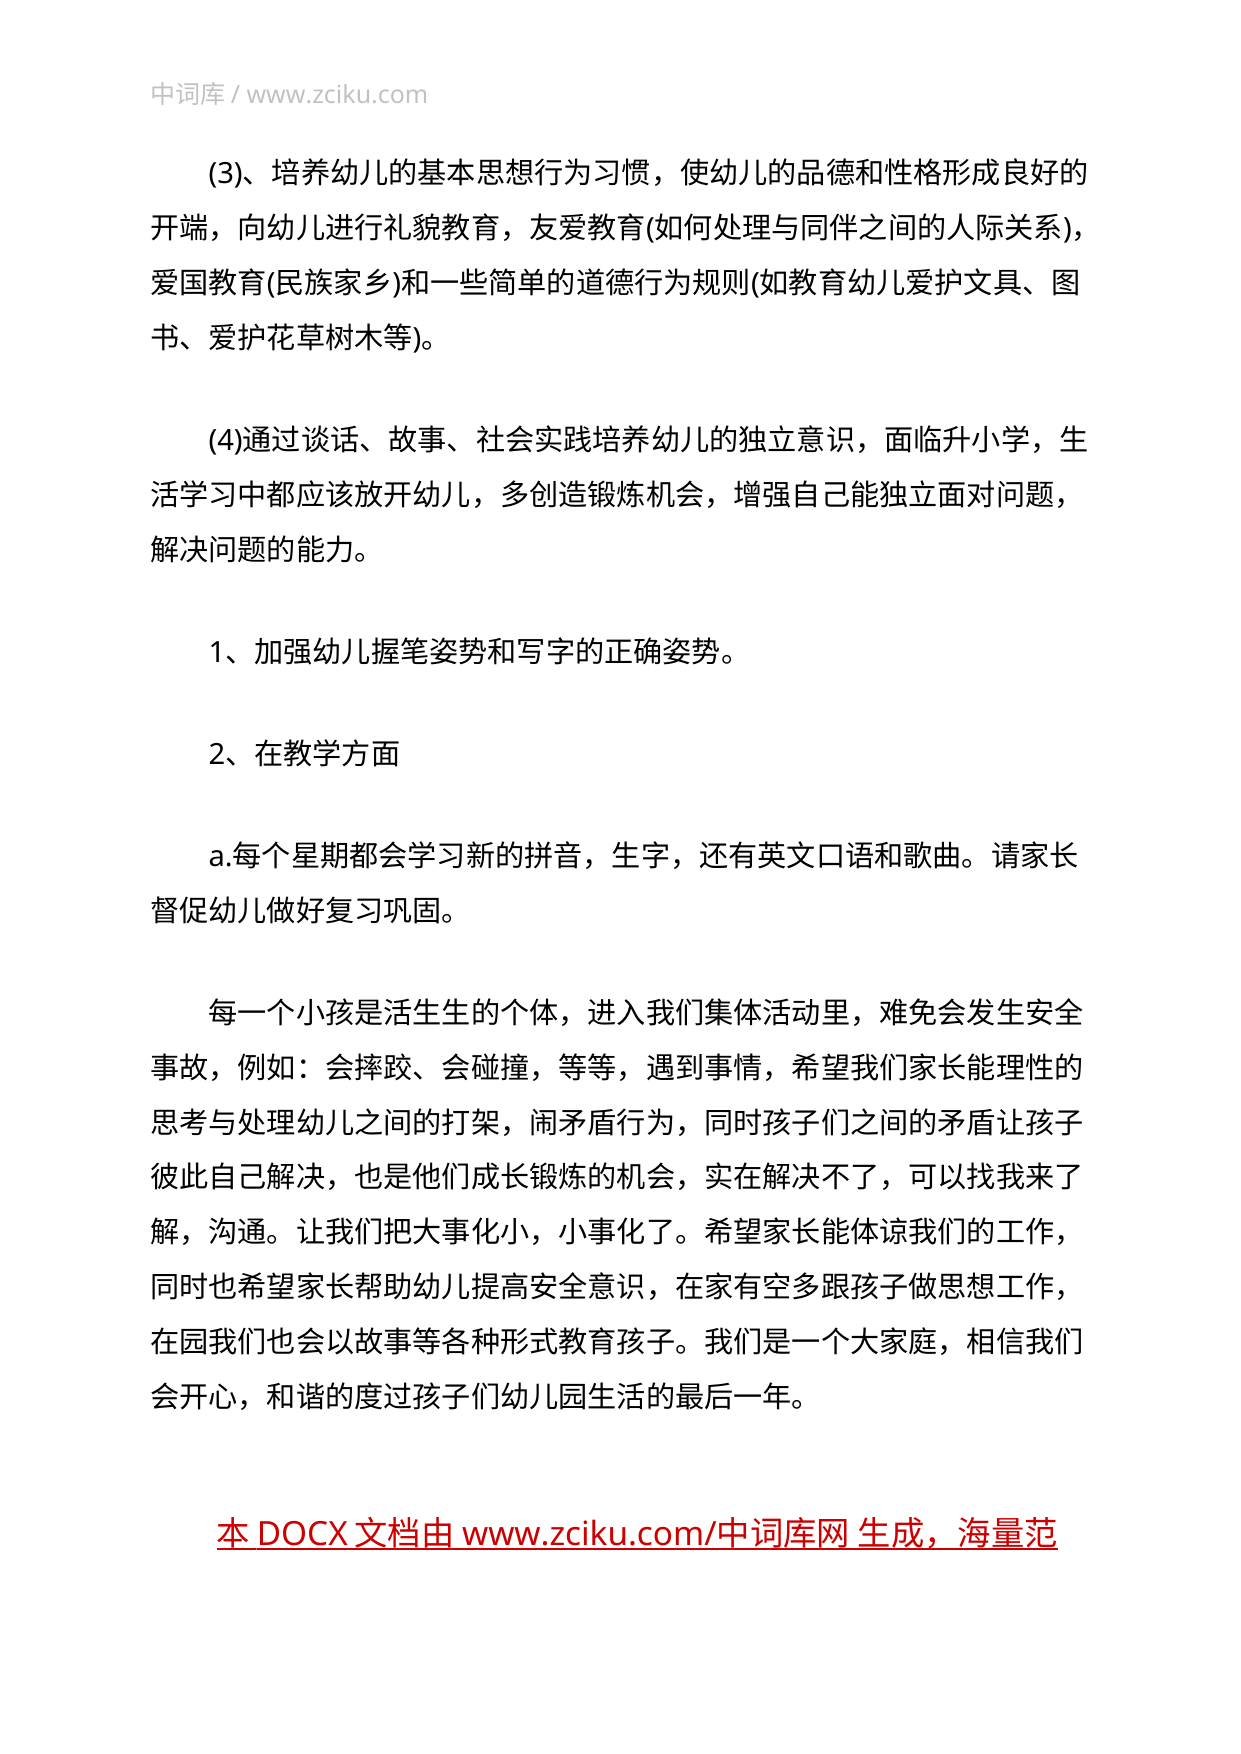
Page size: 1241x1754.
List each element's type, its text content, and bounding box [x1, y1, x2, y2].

text 2、在教学方面 [150, 731, 1090, 773]
text 1、加强幼儿握笔姿势和写字的正确姿势。 [150, 629, 1090, 671]
text a.每个星期都会学习新的拼音，生字，还有英文口语和歌曲。请家长督促幼儿做好复习巩固。 [150, 833, 1090, 930]
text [150, 1507, 1090, 1555]
text (3)、培养幼儿的基本思想行为习惯，使幼儿的品德和性格形成良好的开端，向幼儿进行礼貌教育，友爱教育(如何处理与同伴之间的人际关系)，爱国教育(民族家乡)和一些简单的道德行为规则(如教育幼儿爱护文具、图书、爱护花草树木等)。 [150, 150, 1090, 357]
text 每一个小孩是活生生的个体，进入我们集体活动里，难免会发生安全事故，例如：会摔跤、会碰撞，等等，遇到事情，希望我们家长能理性的思考与处理幼儿之间的打架，闹矛盾行为，同时孩子们之间的矛盾让孩子彼此自己解决，也是他们成长锻炼的机会，实在解决不了，可以找我来了解，沟通。让我们把大事化小，小事化了。希望家长能体谅我们的工作，同时也希望家长帮助幼儿提高安全意识，在家有空多跟孩子做思想工作，在园我们也会以故事等各种形式教育孩子。我们是一个大家庭，相信我们会开心，和谐的度过孩子们幼儿园生活的最后一年。 [150, 989, 1090, 1416]
text (4)通过谈话、故事、社会实践培养幼儿的独立意识，面临升小学，生活学习中都应该放开幼儿，多创造锻炼机会，增强自己能独立面对问题，解决问题的能力。 [150, 417, 1090, 569]
